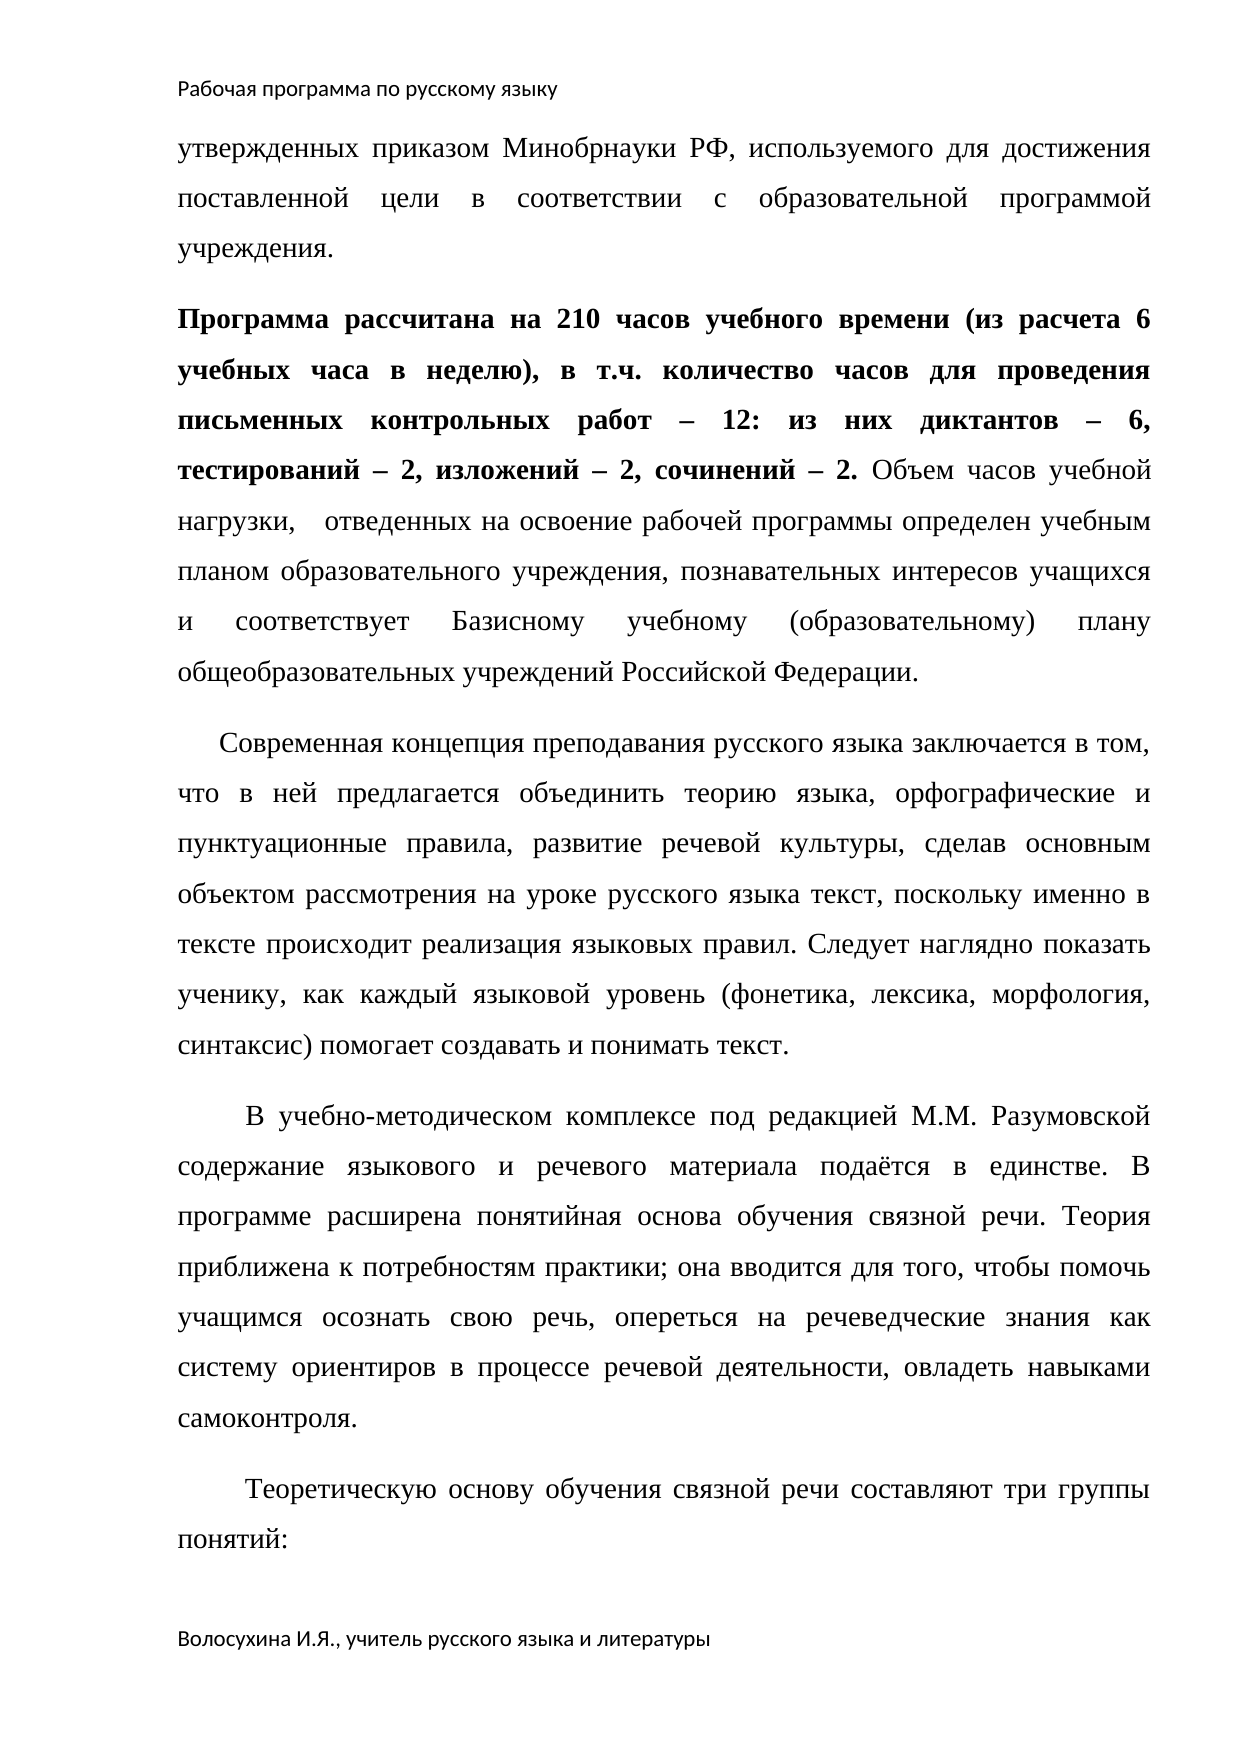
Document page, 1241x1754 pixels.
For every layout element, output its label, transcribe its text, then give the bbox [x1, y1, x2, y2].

text В учебно-методическом комплексе под редакцией М.М. Разумовской содержание языкового и речевого материала подаётся в единстве. В программе расширена понятийная основа обучения связной речи. Теория приближена к потребностям практики; она вводится для того, чтобы помочь учащимся осознать свою речь, опереться на речеведческие знания как систему ориентиров в процессе речевой деятельности, овладеть навыками самоконтроля. [177, 1098, 1152, 1433]
text Теоретическую основу обучения связной речи составляют три группы понятий: [177, 1471, 1152, 1555]
text Программа рассчитана на 210 часов учебного времени (из расчета 6 учебных часа в неделю), в т.ч. количество часов для проведения письменных контрольных работ – 12: из них диктантов – 6, тестирований – 2, изложений – 2, сочинений – 2. Объем часов учебной нагрузки, отведенных на освоение рабочей программы определен учебным планом образовательного учреждения, познавательных интересов учащихся и соответствует Базисному учебному (образовательному) плану общеобразовательных учреждений Российской Федерации. [177, 302, 1152, 687]
text Современная концепция преподавания русского языка заключается в том, что в ней предлагается объединить теорию языка, орфографические и пунктуационные правила, развитие речевой культуры, сделав основным объектом рассмотрения на уроке русского языка текст, поскольку именно в тексте происходит реализация языковых правил. Следует наглядно показать ученику, как каждый языковой уровень (фонетика, лексика, морфология, синтаксис) помогает создавать и понимать текст. [177, 725, 1152, 1060]
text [177, 130, 1152, 264]
